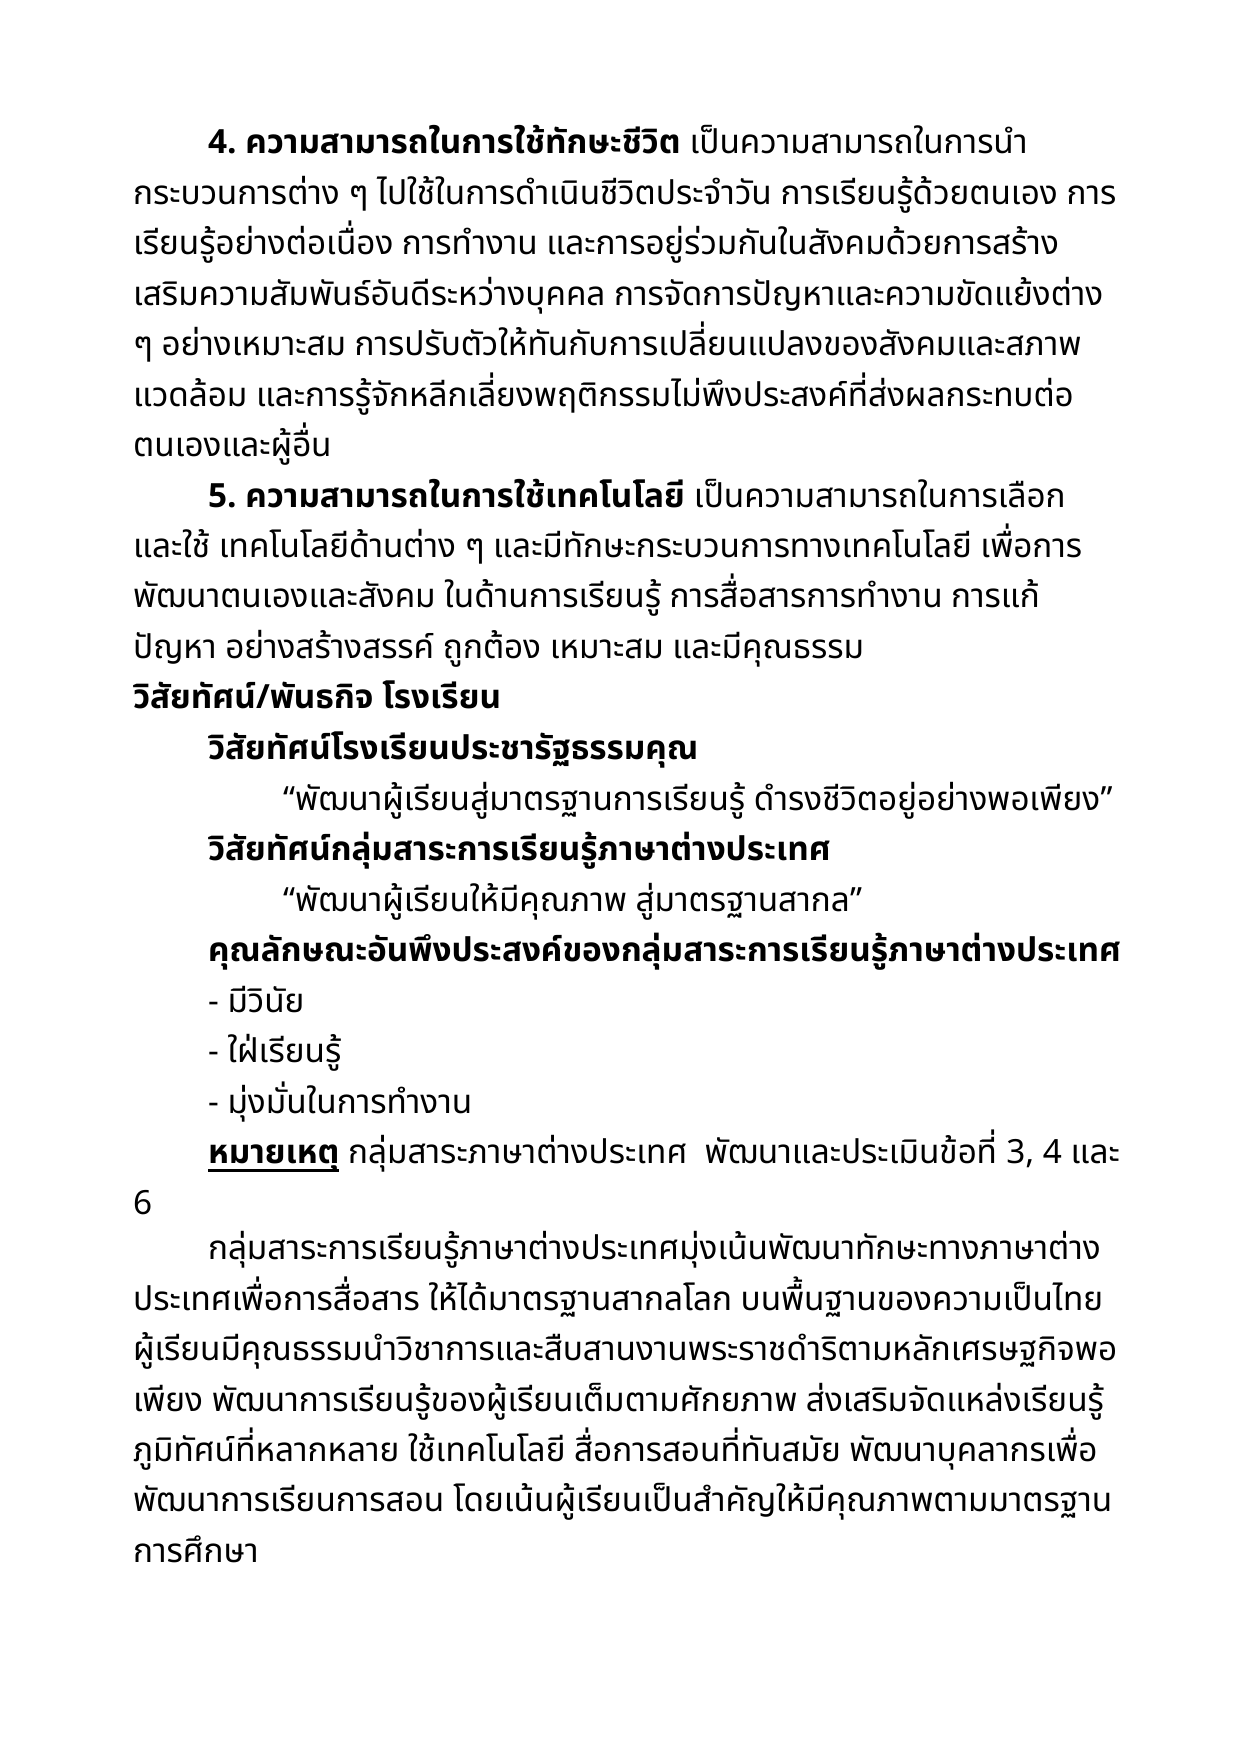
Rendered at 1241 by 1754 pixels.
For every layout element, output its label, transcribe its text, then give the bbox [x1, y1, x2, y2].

text วิสัยทัศน์/พันธกิจ โรงเรียน [133, 673, 1123, 724]
text 4. ความสามารถในการใช้ทักษะชีวิต เป็นความสามารถในการนำกระบวนการต่าง ๆ ไปใช้ในการดำเนินชีวิตประจำวัน การเรียนรู้ด้วยตนเอง การเรียนรู้อย่างต่อเนื่อง การทำงาน และการอยู่ร่วมกันในสังคมด้วยการสร้างเสริมความสัมพันธ์อันดีระหว่างบุคคล การจัดการปัญหาและความขัดแย้งต่าง ๆ อย่างเหมาะสม การปรับตัวให้ทันกับการเปลี่ยนแปลงของสังคมและสภาพแวดล้อม และการรู้จักหลีกเลี่ยงพฤติกรรมไม่พึงประสงค์ที่ส่งผลกระทบต่อตนเองและผู้อื่น [133, 118, 1123, 471]
text วิสัยทัศน์โรงเรียนประชารัฐธรรมคุณ [133, 724, 1123, 774]
text - มีวินัย [133, 976, 1123, 1027]
text “พัฒนาผู้เรียนสู่มาตรฐานการเรียนรู้ ดำรงชีวิตอยู่อย่างพอเพียง” [133, 774, 1123, 825]
text วิสัยทัศน์กลุ่มสาระการเรียนรู้ภาษาต่างประเทศ [133, 825, 1123, 875]
text คุณลักษณะอันพึงประสงค์ของกลุ่มสาระการเรียนรู้ภาษาต่างประเทศ [133, 926, 1123, 976]
text 5. ความสามารถในการใช้เทคโนโลยี เป็นความสามารถในการเลือก และใช้ เทคโนโลยีด้านต่าง ๆ และมีทักษะกระบวนการทางเทคโนโลยี เพื่อการพัฒนาตนเองและสังคม ในด้านการเรียนรู้ การสื่อสารการทำงาน การแก้ปัญหา อย่างสร้างสรรค์ ถูกต้อง เหมาะสม และมีคุณธรรม [133, 471, 1123, 673]
text กลุ่มสาระการเรียนรู้ภาษาต่างประเทศมุ่งเน้นพัฒนาทักษะทางภาษาต่างประเทศเพื่อการสื่อสาร ให้ได้มาตรฐานสากลโลก บนพื้นฐานของความเป็นไทย ผู้เรียนมีคุณธรรมนำวิชาการและสืบสานงานพระราชดำริตามหลักเศรษฐกิจพอเพียง พัฒนาการเรียนรู้ของผู้เรียนเต็มตามศักยภาพ ส่งเสริมจัดแหล่งเรียนรู้ ภูมิทัศน์ที่หลากหลาย ใช้เทคโนโลยี สื่อการสอนที่ทันสมัย พัฒนาบุคลากรเพื่อพัฒนาการเรียนการสอน โดยเน้นผู้เรียนเป็นสำคัญให้มีคุณภาพตามมาตรฐานการศึกษา [133, 1224, 1123, 1577]
text “พัฒนาผู้เรียนให้มีคุณภาพ สู่มาตรฐานสากล” [133, 875, 1123, 926]
text - ใฝ่เรียนรู้ [133, 1027, 1123, 1078]
text - มุ่งมั่นในการทำงาน [133, 1078, 1123, 1128]
text หมายเหตุ กลุ่มสาระภาษาต่างประเทศ พัฒนาและประเมินข้อที่ 3, 4 และ 6 [133, 1128, 1123, 1224]
